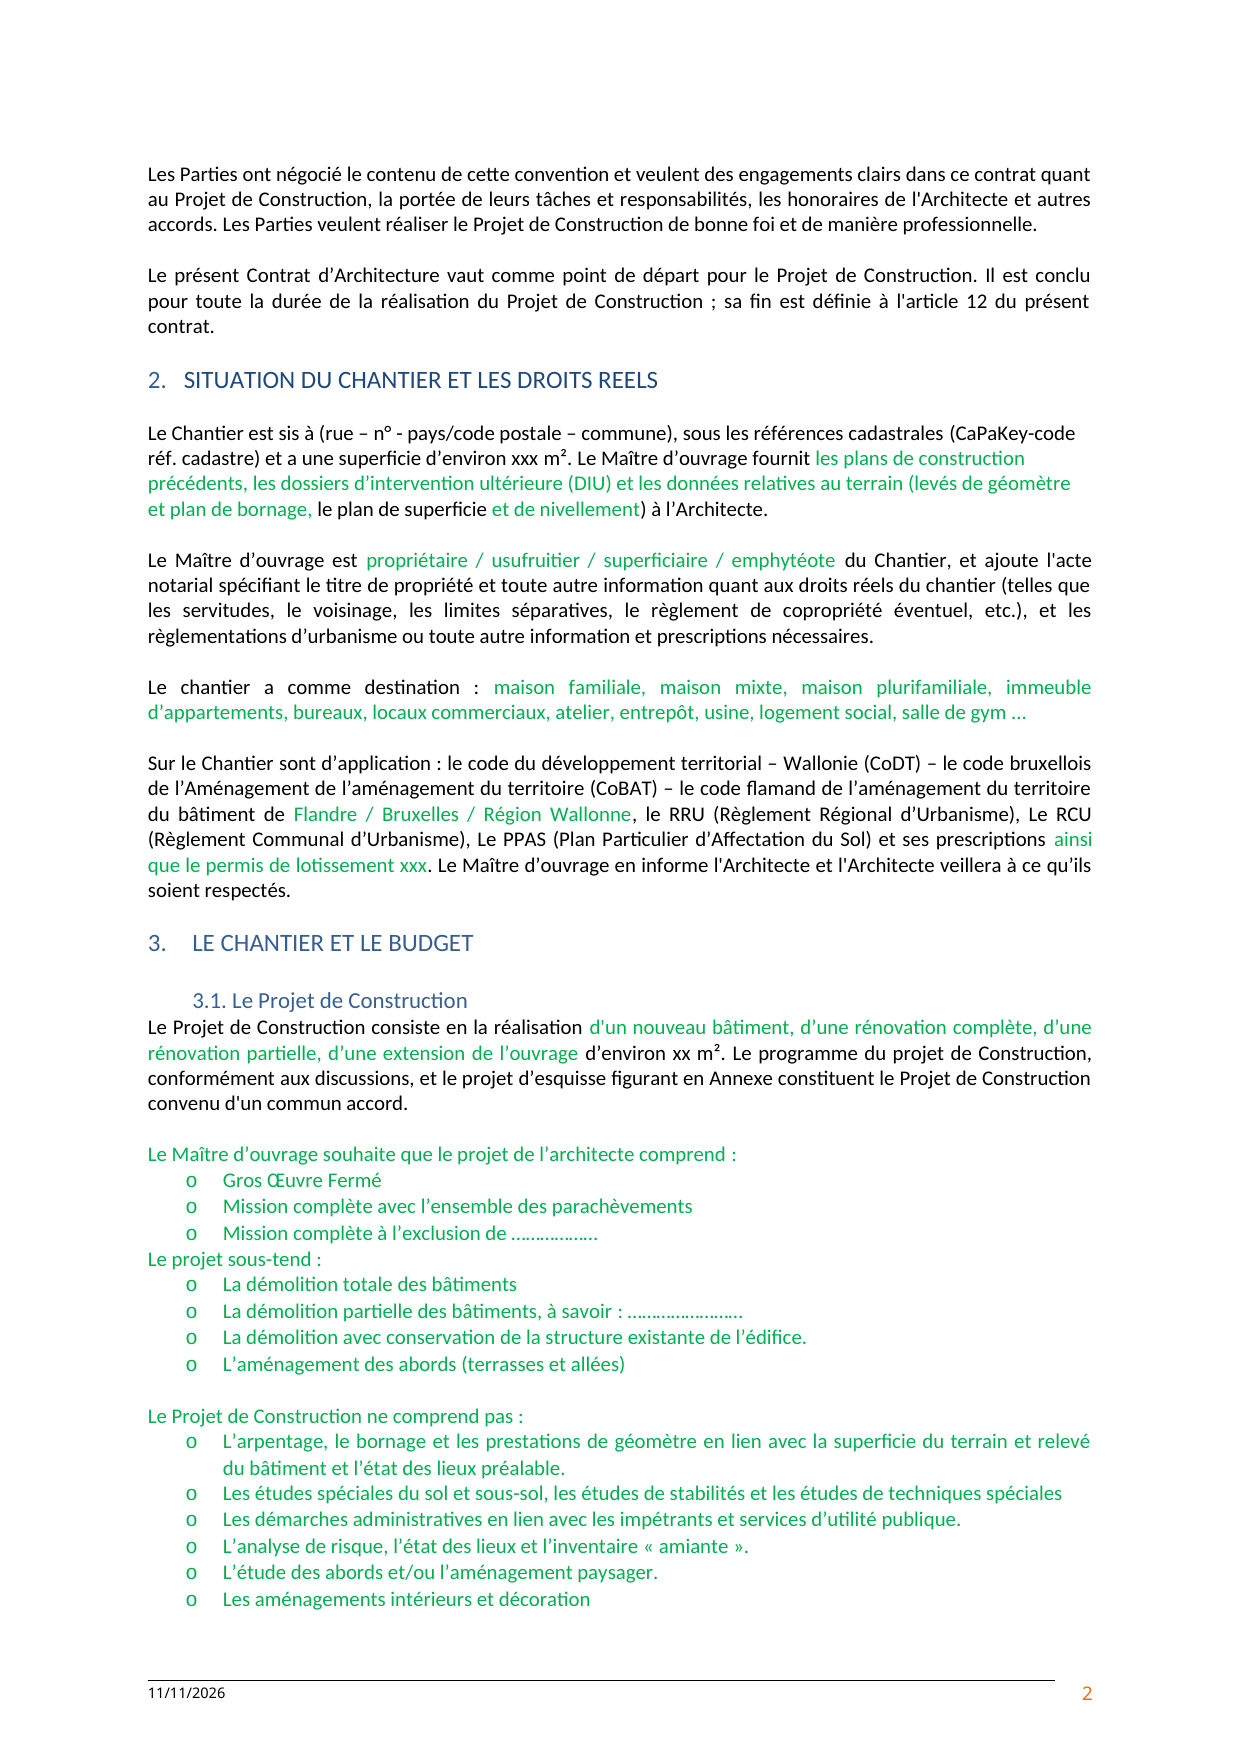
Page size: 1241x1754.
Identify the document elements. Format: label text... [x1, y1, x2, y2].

list La démolition partielle des bâtiments, à savoir : …………………… [185, 1298, 1093, 1324]
text Le présent Contrat d’Architecture vaut comme point de départ pour le Projet de Construction. Il est conclu pour toute la durée de la réalisation du Projet de Construction ; sa fin est définie à l'article 12 du présent contrat. [148, 262, 1093, 339]
list Les aménagements intérieurs et décoration [185, 1586, 1093, 1612]
text Le Maître d’ouvrage souhaite que le projet de l’architecte comprend : [148, 1141, 1093, 1167]
text Sur le Chantier sont d’application : le code du développement territorial – Wallonie (CoDT) – le code bruxellois de l’Aménagement de l’aménagement du territoire (CoBAT) – le code flamand de l’aménagement du territoire du bâtiment de Flandre / Bruxelles / Région Wallonne, le RRU (Règlement Régional d’Urbanisme), Le RCU (Règlement Communal d’Urbanisme), Le PPAS (Plan Particulier d’Affectation du Sol) et ses prescriptions ainsi que le permis de lotissement xxx. Le Maître d’ouvrage en informe l'Architecte et l'Architecte veillera à ce qu’ils soient respectés. [148, 750, 1093, 903]
list L’arpentage, le bornage et les prestations de géomètre en lien avec la superficie du terrain et relevé du bâtiment et l’état des lieux préalable. [185, 1428, 1093, 1480]
list La démolition avec conservation de la structure existante de l’édifice. [185, 1324, 1093, 1351]
list L’aménagement des abords (terrasses et allées) [185, 1351, 1093, 1377]
list La démolition totale des bâtiments [185, 1272, 1093, 1298]
text Le Maître d’ouvrage est propriétaire / usufruitier / superficiaire / emphytéote du Chantier, et ajoute l'acte notarial spécifiant le titre de propriété et toute autre information quant aux droits réels du chantier (telles que les servitudes, le voisinage, les limites séparatives, le règlement de copropriété éventuel, etc.), et les règlementations d’urbanisme ou toute autre information et prescriptions nécessaires. [148, 547, 1093, 648]
text Le Chantier est sis à (rue – n° - pays/code postale – commune), sous les références cadastrales (CaPaKey-code réf. cadastre) et a une superficie d’environ xxx m². Le Maître d’ouvrage fournit les plans de construction précédents, les dossiers d’intervention ultérieure (DIU) et les données relatives au terrain (levés de géomètre et plan de bornage, le plan de superficie et de nivellement) à l’Architecte. [148, 420, 1093, 521]
text Le Projet de Construction ne comprend pas : [148, 1403, 1093, 1428]
list Gros Œuvre Fermé [185, 1167, 1093, 1193]
list Mission complète à l’exclusion de ……………… [185, 1220, 1093, 1246]
text Les Parties ont négocié le contenu de cette convention et veulent des engagements clairs dans ce contrat quant au Projet de Construction, la portée de leurs tâches et responsabilités, les honoraires de l'Architecte et autres accords. Les Parties veulent réaliser le Projet de Construction de bonne foi et de manière professionnelle. [148, 161, 1093, 237]
list Les démarches administratives en lien avec les impétrants et services d’utilité publique. [185, 1507, 1093, 1533]
subtitle LE CHANTIER ET LE BUDGET [148, 928, 1093, 958]
text Le Projet de Construction consiste en la réalisation d'un nouveau bâtiment, d’une rénovation complète, d’une rénovation partielle, d’une extension de l’ouvrage d’environ xx m². Le programme du projet de Construction, conformément aux discussions, et le projet d’esquisse figurant en Annexe constituent le Projet de Construction convenu d'un commun accord. [148, 1014, 1093, 1116]
list L’étude des abords et/ou l’aménagement paysager. [185, 1559, 1093, 1586]
list Les études spéciales du sol et sous-sol, les études de stabilités et les études de techniques spéciales [185, 1480, 1093, 1507]
subtitle 3.1. Le Projet de Construction [192, 986, 1093, 1014]
text Le chantier a comme destination : maison familiale, maison mixte, maison plurifamiliale, immeuble d’appartements, bureaux, locaux commerciaux, atelier, entrepôt, usine, logement social, salle de gym ... [148, 674, 1093, 725]
text Le projet sous-tend : [148, 1246, 1093, 1272]
list Mission complète avec l’ensemble des parachèvements [185, 1193, 1093, 1220]
subtitle 2. SITUATION DU CHANTIER ET LES DROITS REELS [148, 364, 1093, 394]
list L’analyse de risque, l’état des lieux et l’inventaire « amiante ». [185, 1533, 1093, 1559]
